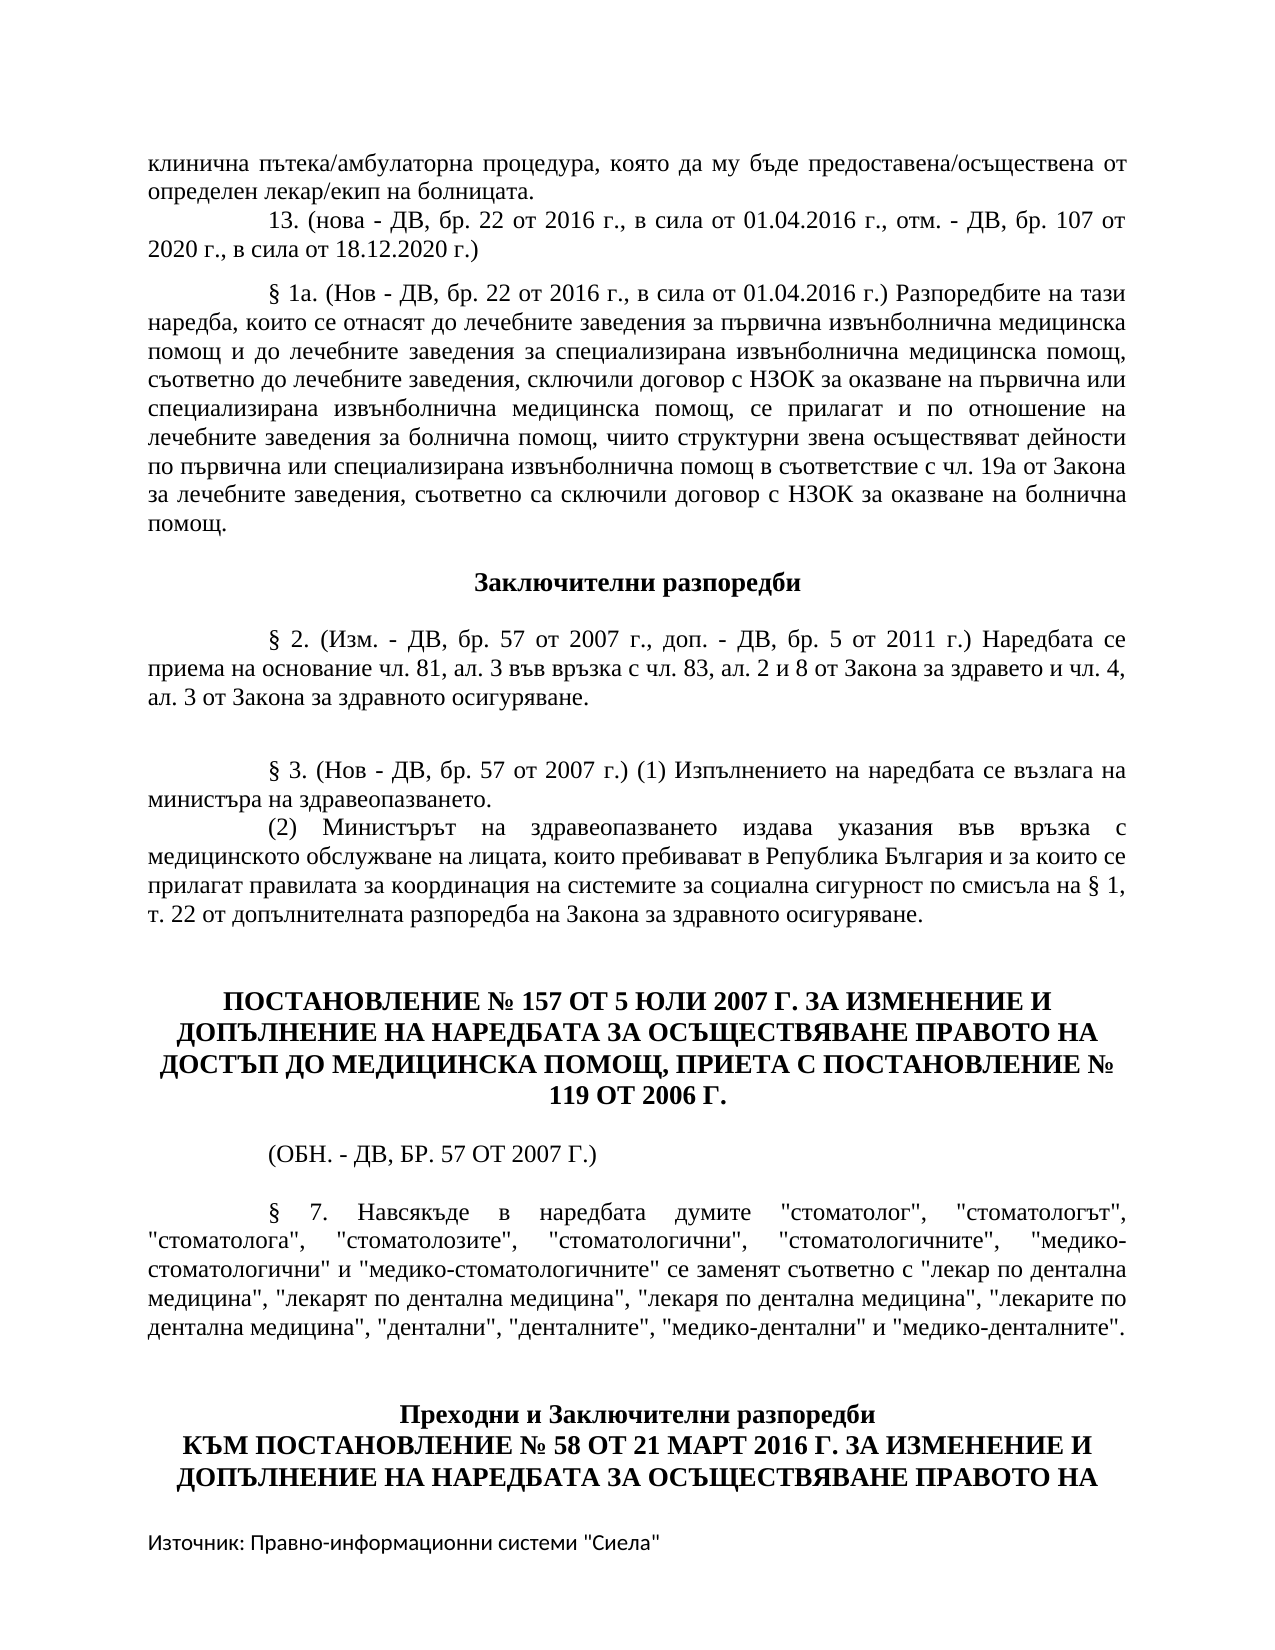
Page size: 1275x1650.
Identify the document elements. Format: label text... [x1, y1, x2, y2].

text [148, 148, 1127, 205]
text § 7. Навсякъде в наредбата думите "стоматолог", "стоматологът", "стоматолога", "стоматолозите", "стоматологични", "стоматологичните", "медико-стоматологични" и "медико-стоматологичните" се заменят съответно с "лекар по дентална медицина", "лекарят по дентална медицина", "лекаря по дентална медицина", "лекарите по дентална медицина", "дентални", "денталните", "медико-дентални" и "медико-денталните". [148, 1197, 1127, 1340]
text 13. (нова - ДВ, бр. 22 от 2016 г., в сила от 01.04.2016 г., отм. - ДВ, бр. 107 от 2020 г., в сила от 18.12.2020 г.) [148, 205, 1127, 263]
text (ОБН. - ДВ, БР. 57 ОТ 2007 Г.) [148, 1139, 1127, 1168]
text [148, 1398, 1127, 1492]
text (2) Министърът на здравеопазването издава указания във връзка с медицинското обслужване на лицата, които пребивават в Република България и за които се прилагат правилата за координация на системите за социална сигурност по смисъла на § 1, т. 22 от допълнителната разпоредба на Закона за здравното осигуряване. [148, 812, 1127, 927]
text § 3. (Нов - ДВ, бр. 57 от 2007 г.) (1) Изпълнението на наредбата се възлага на министъра на здравеопазването. [148, 755, 1127, 812]
text § 2. (Изм. - ДВ, бр. 57 от 2007 г., доп. - ДВ, бр. 5 от 2011 г.) Наредбата се приема на основание чл. 81, ал. 3 във връзка с чл. 83, ал. 2 и 8 от Закона за здравето и чл. 4, ал. 3 от Закона за здравното осигуряване. [148, 624, 1127, 711]
text ПОСТАНОВЛЕНИЕ № 157 ОТ 5 ЮЛИ 2007 Г. ЗА ИЗМЕНЕНИЕ И ДОПЪЛНЕНИЕ НА НАРЕДБАТА ЗА ОСЪЩЕСТВЯВАНЕ ПРАВОТО НА ДОСТЪП ДО МЕДИЦИНСКА ПОМОЩ, ПРИЕТА С ПОСТАНОВЛЕНИЕ № 119 ОТ 2006 Г. [148, 985, 1127, 1110]
text Заключителни разпоредби [148, 566, 1127, 597]
text § 1а. (Нов - ДВ, бр. 22 от 2016 г., в сила от 01.04.2016 г.) Разпоредбите на тази наредба, които се отнасят до лечебните заведения за първична извънболнична медицинска помощ и до лечебните заведения за специализирана извънболнична медицинска помощ, съответно до лечебните заведения, сключили договор с НЗОК за оказване на първична или специализирана извънболнична медицинска помощ, се прилагат и по отношение на лечебните заведения за болнична помощ, чиито структурни звена осъществяват дейности по първична или специализирана извънболнична помощ в съответствие с чл. 19а от Закона за лечебните заведения, съответно са сключили договор с НЗОК за оказване на болнична помощ. [148, 278, 1127, 537]
